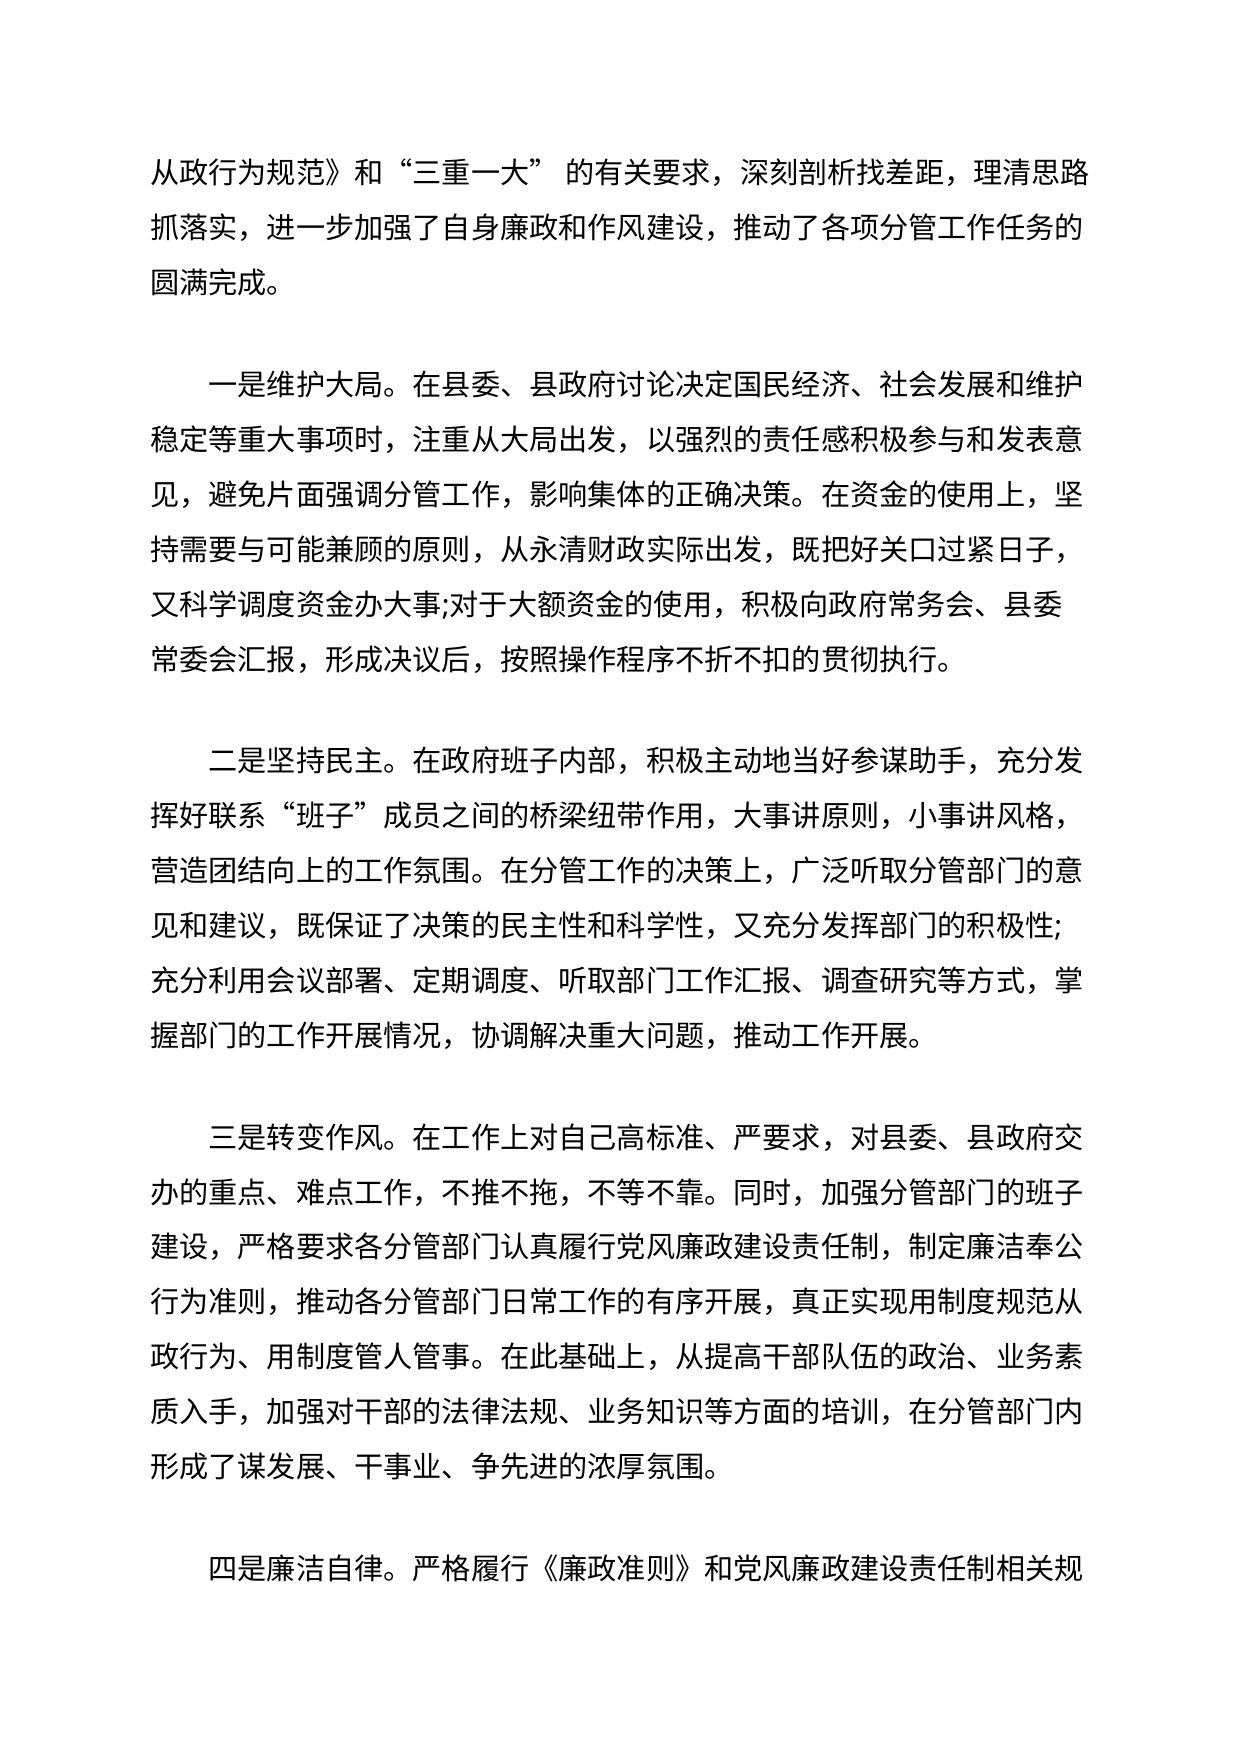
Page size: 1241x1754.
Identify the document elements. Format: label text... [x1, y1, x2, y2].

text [150, 1545, 1090, 1588]
text 二是坚持民主。在政府班子内部，积极主动地当好参谋助手，充分发挥好联系“班子”成员之间的桥梁纽带作用，大事讲原则，小事讲风格，营造团结向上的工作氛围。在分管工作的决策上，广泛听取分管部门的意见和建议，既保证了决策的民主性和科学性，又充分发挥部门的积极性;充分利用会议部署、定期调度、听取部门工作汇报、调查研究等方式，掌握部门的工作开展情况，协调解决重大问题，推动工作开展。 [150, 738, 1090, 1055]
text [150, 150, 1090, 302]
text 三是转变作风。在工作上对自己高标准、严要求，对县委、县政府交办的重点、难点工作，不推不拖，不等不靠。同时，加强分管部门的班子建设，严格要求各分管部门认真履行党风廉政建设责任制，制定廉洁奉公行为准则，推动各分管部门日常工作的有序开展，真正实现用制度规范从政行为、用制度管人管事。在此基础上，从提高干部队伍的政治、业务素质入手，加强对干部的法律法规、业务知识等方面的培训，在分管部门内形成了谋发展、干事业、争先进的浓厚氛围。 [150, 1114, 1090, 1486]
text 一是维护大局。在县委、县政府讨论决定国民经济、社会发展和维护稳定等重大事项时，注重从大局出发，以强烈的责任感积极参与和发表意见，避免片面强调分管工作，影响集体的正确决策。在资金的使用上，坚持需要与可能兼顾的原则，从永清财政实际出发，既把好关口过紧日子，又科学调度资金办大事;对于大额资金的使用，积极向政府常务会、县委常委会汇报，形成决议后，按照操作程序不折不扣的贯彻执行。 [150, 362, 1090, 678]
